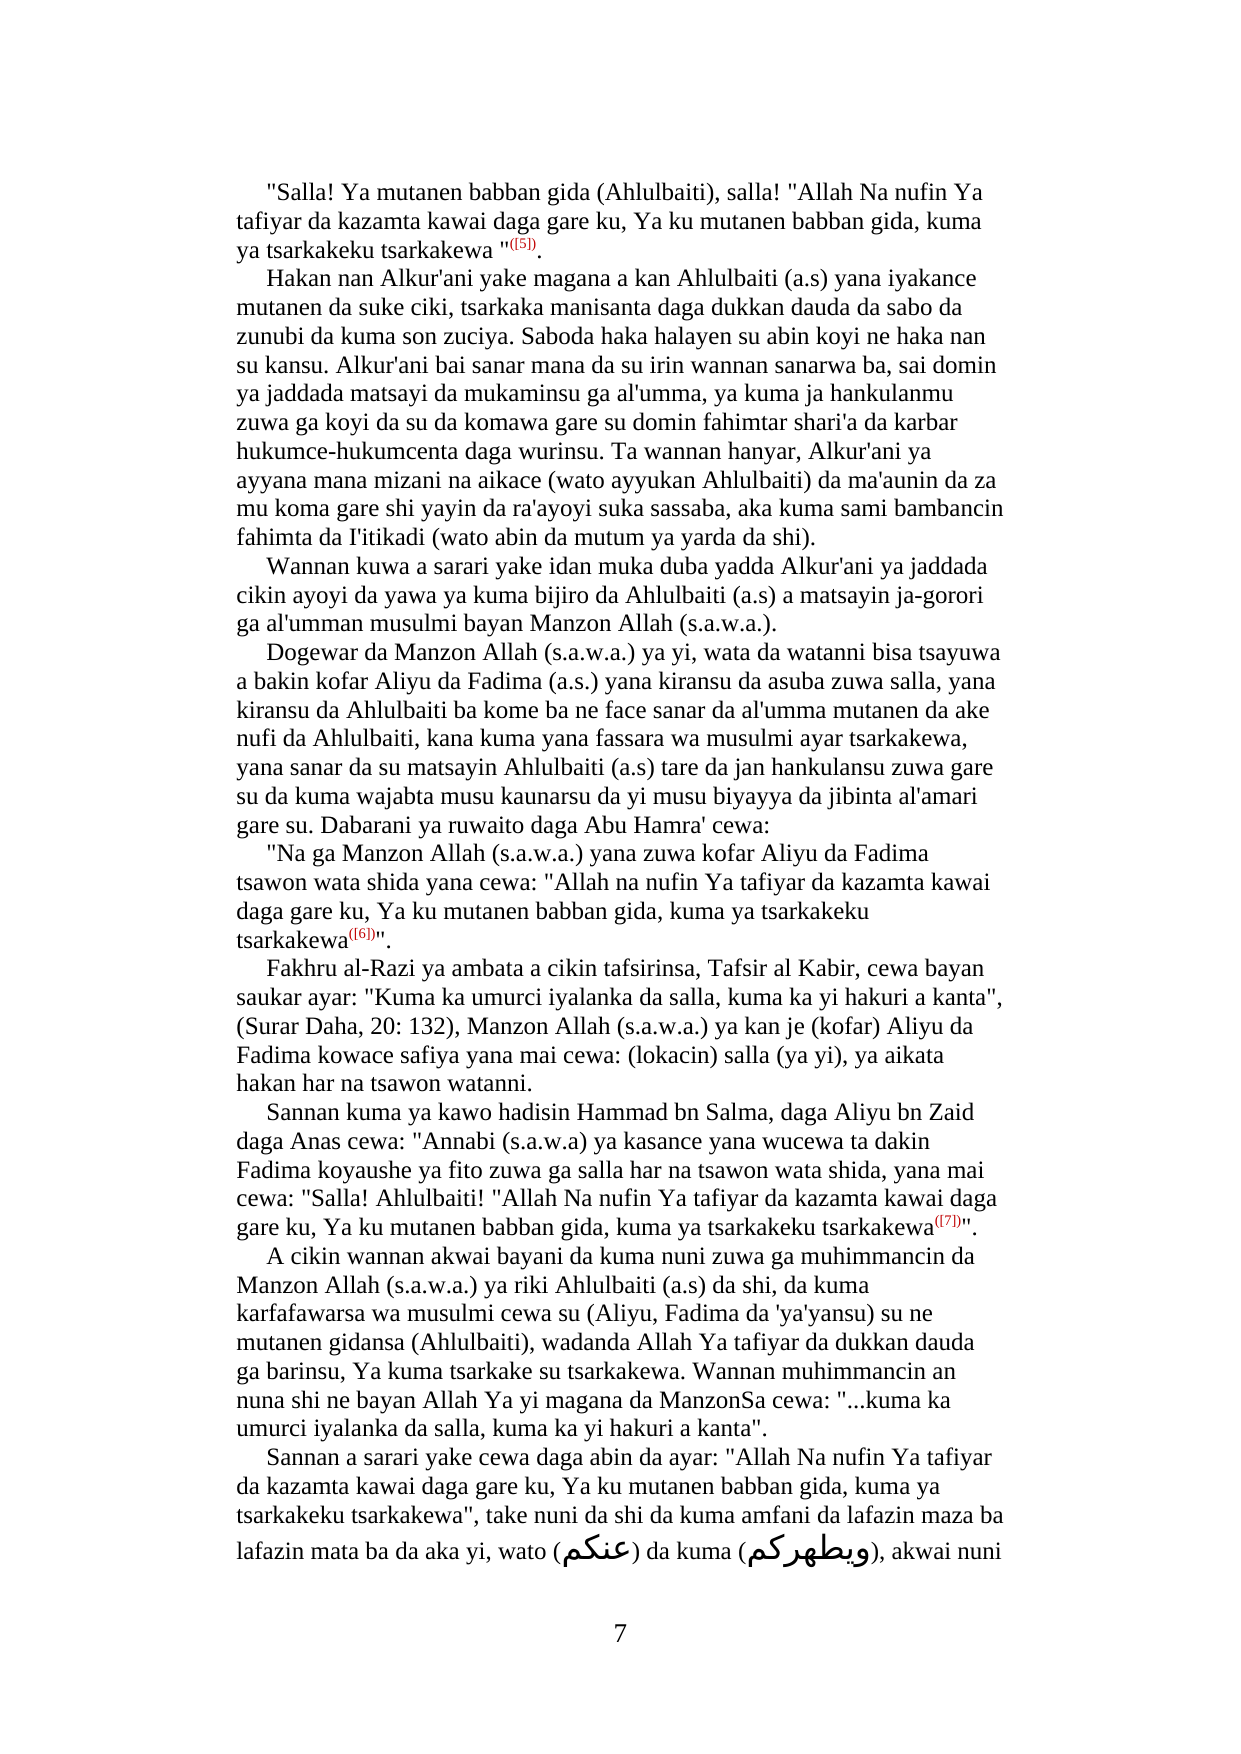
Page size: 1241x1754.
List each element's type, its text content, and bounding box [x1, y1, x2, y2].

text "Na ga Manzon Allah (s.a.w.a.) yana zuwa kofar Aliyu da Fadima tsawon wata shida yana cewa: "Allah na nufin Ya tafiyar da kazamta kawai daga gare ku, Ya ku mutanen babban gida, kuma ya tsarkakeku tsarkakewa([6])". [236, 838, 1004, 953]
text Wannan kuwa a sarari yake idan muka duba yadda Alkur'ani ya jaddada cikin ayoyi da yawa ya kuma bijiro da Ahlulbaiti (a.s) a matsayin ja-gorori ga al'umman musulmi bayan Manzon Allah (s.a.w.a.). [236, 551, 1004, 637]
text "Salla! Ya mutanen babban gida (Ahlulbaiti), salla! "Allah Na nufin Ya tafiyar da kazamta kawai daga gare ku, Ya ku mutanen babban gida, kuma ya tsarkakeku tsarkakewa "([5]). [236, 177, 1004, 263]
text Hakan nan Alkur'ani yake magana a kan Ahlulbaiti (a.s) yana iyakance mutanen da suke ciki, tsarkaka manisanta daga dukkan dauda da sabo da zunubi da kuma son zuciya. Saboda haka halayen su abin koyi ne haka nan su kansu. Alkur'ani bai sanar mana da su irin wannan sanarwa ba, sai domin ya jaddada matsayi da mukaminsu ga al'umma, ya kuma ja hankulanmu zuwa ga koyi da su da komawa gare su domin fahimtar shari'a da karbar hukumce-hukumcenta daga wurinsu. Ta wannan hanyar, Alkur'ani ya ayyana mana mizani na aikace (wato ayyukan Ahlulbaiti) da ma'aunin da za mu koma gare shi yayin da ra'ayoyi suka sassaba, aka kuma sami bambancin fahimta da I'itikadi (wato abin da mutum ya yarda da shi). [236, 263, 1004, 551]
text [236, 1442, 1004, 1567]
text Dogewar da Manzon Allah (s.a.w.a.) ya yi, wata da watanni bisa tsayuwa a bakin kofar Aliyu da Fadima (a.s.) yana kiransu da asuba zuwa salla, yana kiransu da Ahlulbaiti ba kome ba ne face sanar da al'umma mutanen da ake nufi da Ahlulbaiti, kana kuma yana fassara wa musulmi ayar tsarkakewa, yana sanar da su matsayin Ahlulbaiti (a.s) tare da jan hankulansu zuwa gare su da kuma wajabta musu kaunarsu da yi musu biyayya da jibinta al'amari gare su. Dabarani ya ruwaito daga Abu Hamra' cewa: [236, 637, 1004, 838]
text Sannan kuma ya kawo hadisin Hammad bn Salma, daga Aliyu bn Zaid daga Anas cewa: "Annabi (s.a.w.a) ya kasance yana wucewa ta dakin Fadima koyaushe ya fito zuwa ga salla har na tsawon wata shida, yana mai cewa: "Salla! Ahlulbaiti! "Allah Na nufin Ya tafiyar da kazamta kawai daga gare ku, Ya ku mutanen babban gida, kuma ya tsarkakeku tsarkakewa([7])". [236, 1097, 1004, 1241]
text A cikin wannan akwai bayani da kuma nuni zuwa ga muhimmancin da Manzon Allah (s.a.w.a.) ya riki Ahlulbaiti (a.s) da shi, da kuma karfafawarsa wa musulmi cewa su (Aliyu, Fadima da 'ya'yansu) su ne mutanen gidansa (Ahlulbaiti), wadanda Allah Ya tafiyar da dukkan dauda ga barinsu, Ya kuma tsarkake su tsarkakewa. Wannan muhimmancin an nuna shi ne bayan Allah Ya yi magana da ManzonSa cewa: "...kuma ka umurci iyalanka da salla, kuma ka yi hakuri a kanta". [236, 1241, 1004, 1442]
text Fakhru al-Razi ya ambata a cikin tafsirinsa, Tafsir al Kabir, cewa bayan saukar ayar: "Kuma ka umurci iyalanka da salla, kuma ka yi hakuri a kanta", (Surar Daha, 20: 132), Manzon Allah (s.a.w.a.) ya kan je (kofar) Aliyu da Fadima kowace safiya yana mai cewa: (lokacin) salla (ya yi), ya aikata hakan har na tsawon watanni. [236, 953, 1004, 1097]
